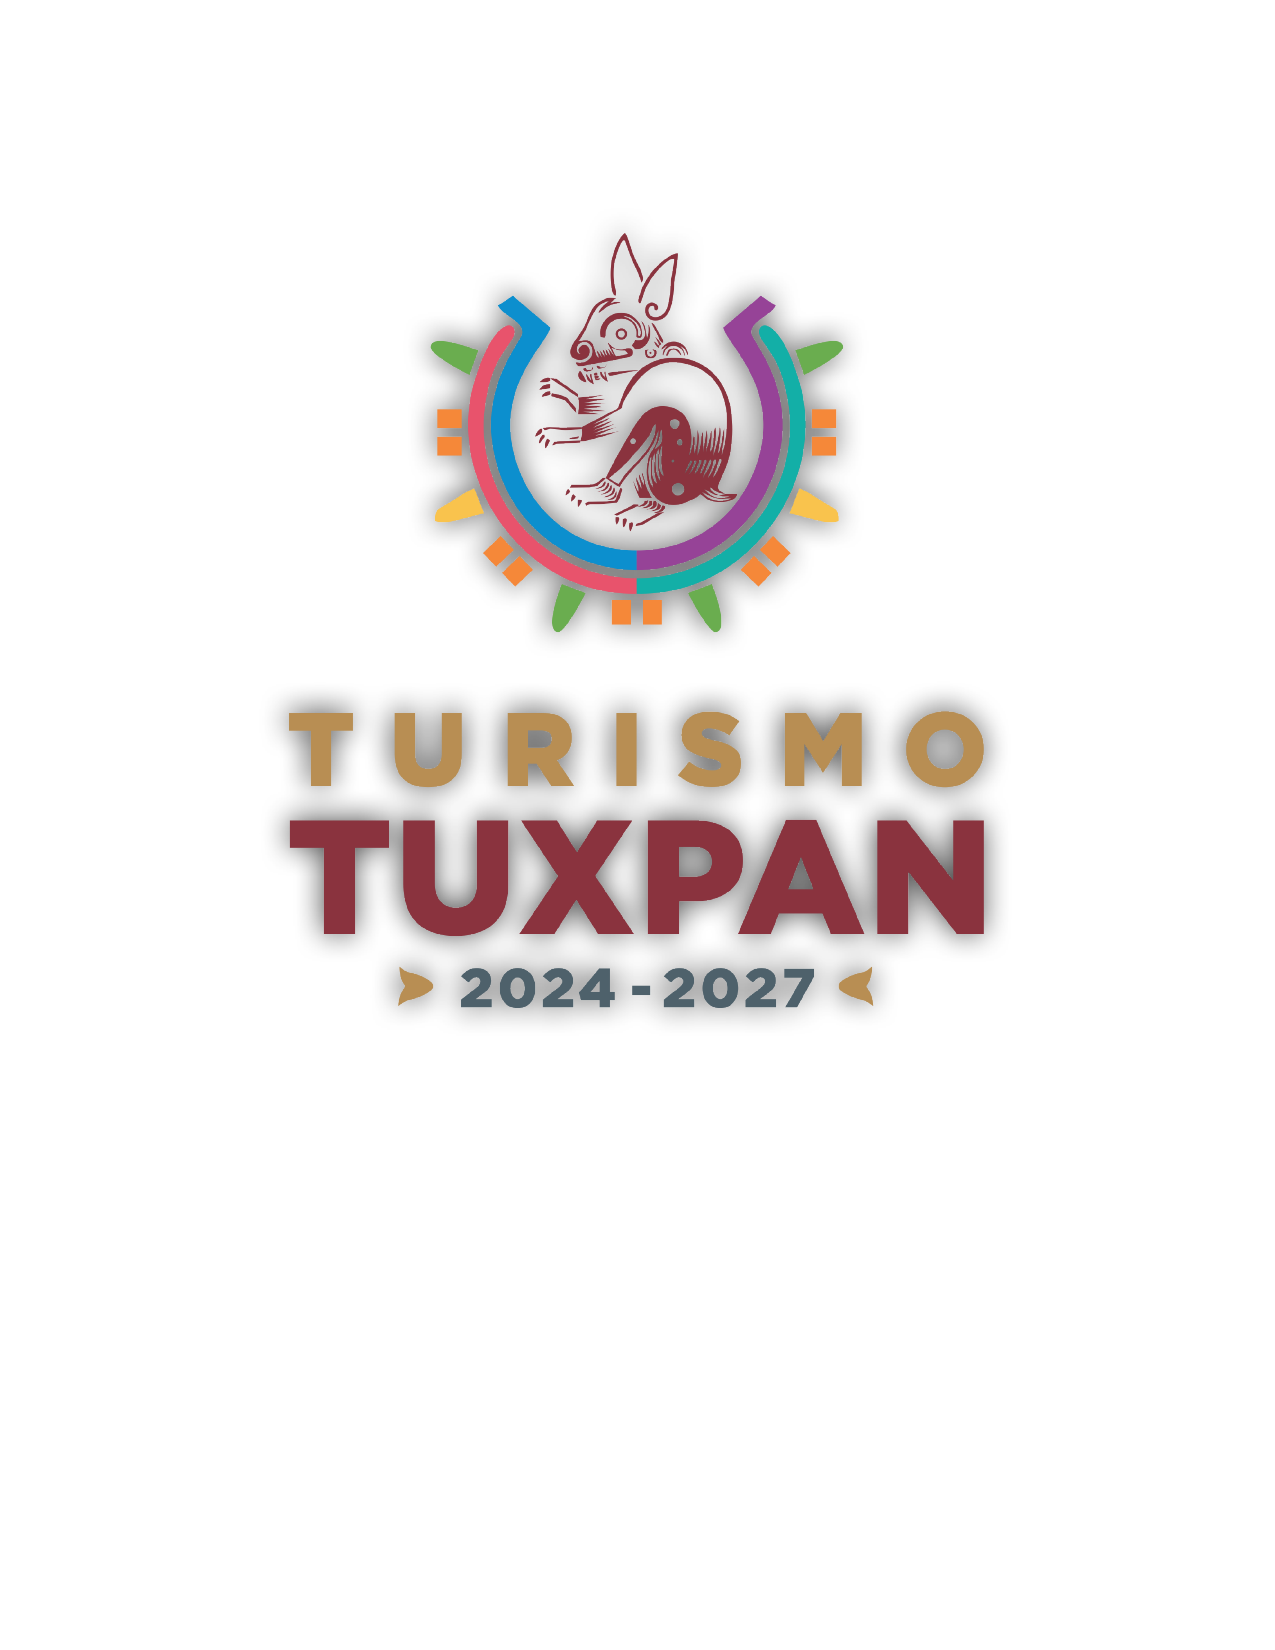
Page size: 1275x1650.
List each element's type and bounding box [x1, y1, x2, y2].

picture [289, 233, 984, 1008]
